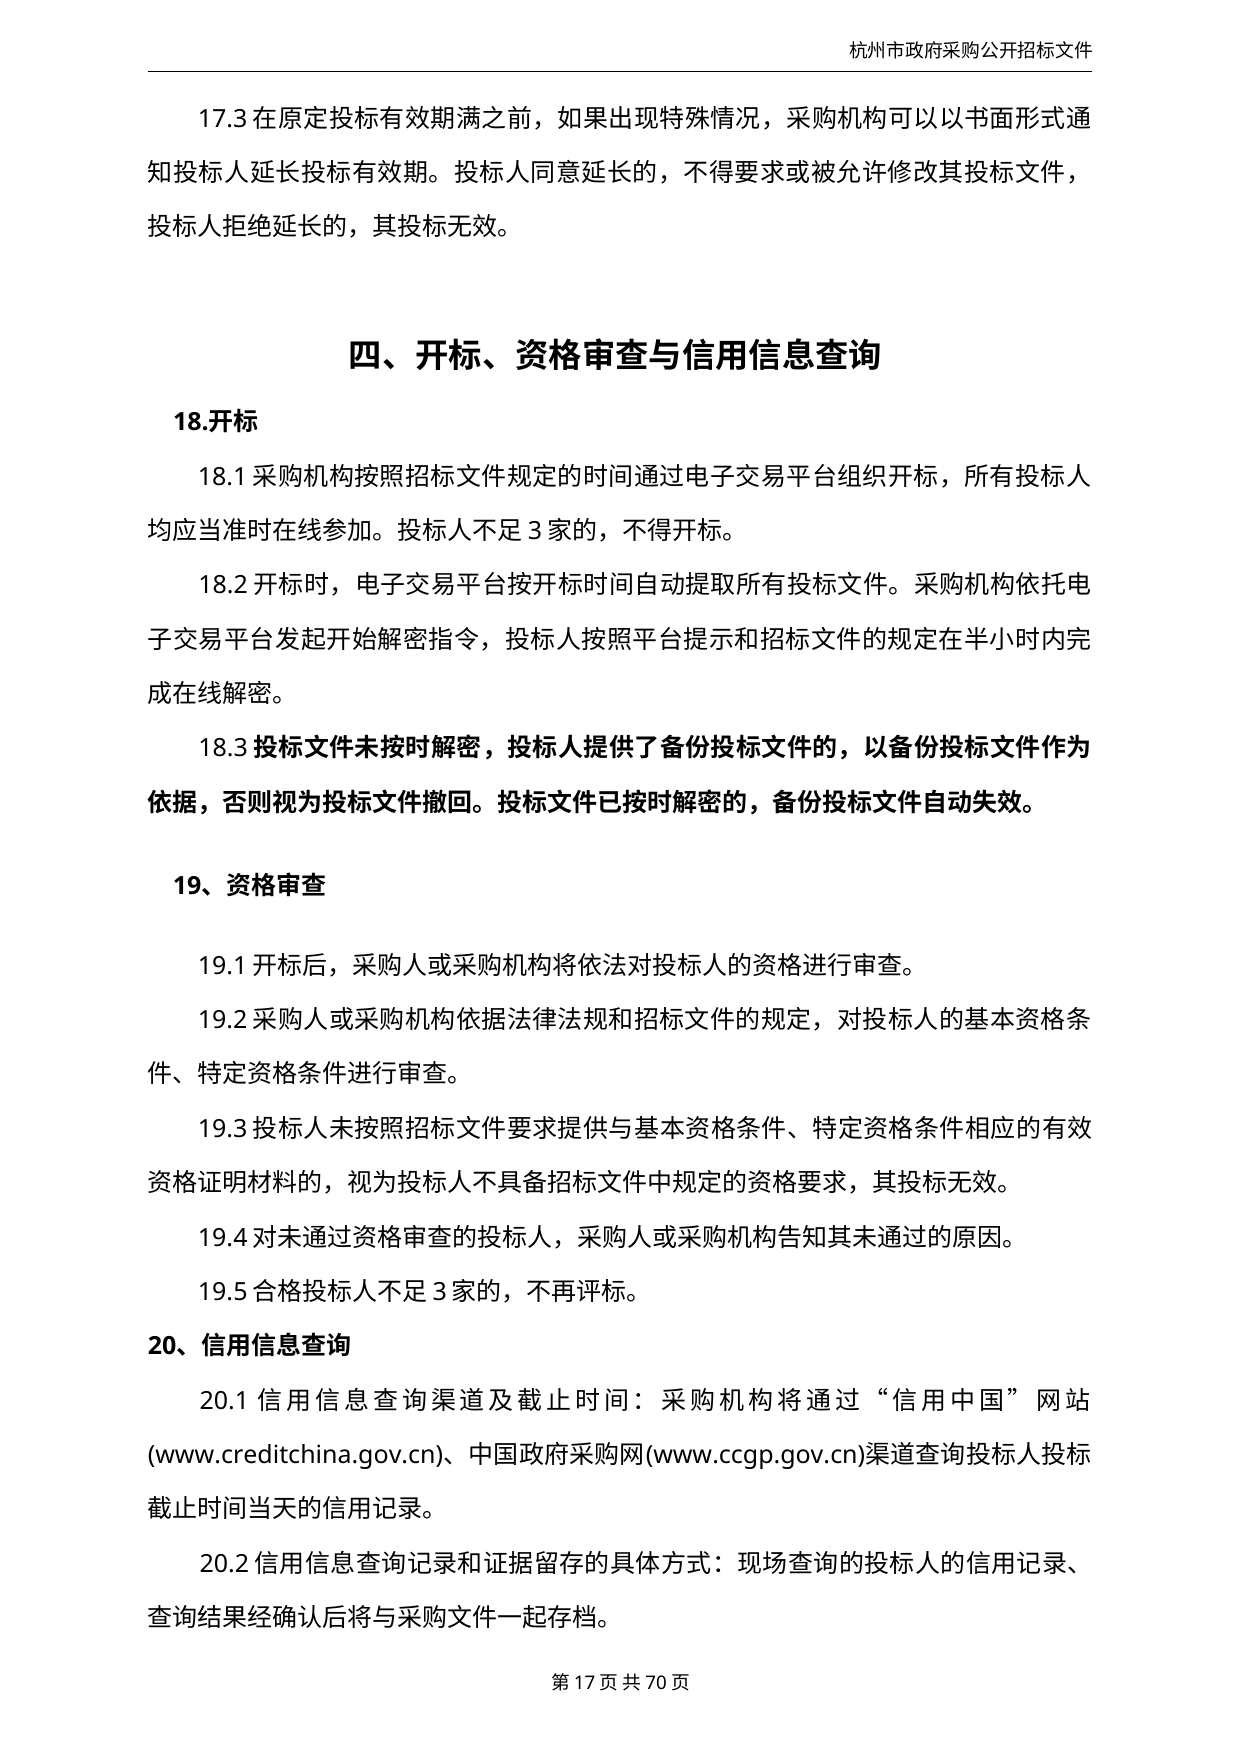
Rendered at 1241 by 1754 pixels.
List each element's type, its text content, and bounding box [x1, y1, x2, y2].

text 17.3在原定投标有效期满之前，如果出现特殊情况，采购机构可以以书面形式通知投标人延长投标有效期。投标人同意延长的，不得要求或被允许修改其投标文件，投标人拒绝延长的，其投标无效。 [148, 98, 1092, 243]
text 四、开标、资格审查与信用信息查询 [148, 329, 1092, 377]
text 18.开标 [148, 402, 1092, 438]
text 18.1采购机构按照招标文件规定的时间通过电子交易平台组织开标，所有投标人均应当准时在线参加。投标人不足3家的，不得开标。 [148, 456, 1092, 547]
text 20.1信用信息查询渠道及截止时间：采购机构将通过“信用中国”网站(www.creditchina.gov.cn)、中国政府采购网(www.ccgp.gov.cn)渠道查询投标人投标截止时间当天的信用记录。 [148, 1380, 1092, 1525]
text 19.1开标后，采购人或采购机构将依法对投标人的资格进行审查。 [148, 945, 1092, 981]
text 18.2开标时，电子交易平台按开标时间自动提取所有投标文件。采购机构依托电子交易平台发起开始解密指令，投标人按照平台提示和招标文件的规定在半小时内完成在线解密。 [148, 565, 1092, 710]
text 20.2信用信息查询记录和证据留存的具体方式：现场查询的投标人的信用记录、查询结果经确认后将与采购文件一起存档。 [148, 1543, 1092, 1634]
text 20、信用信息查询 [148, 1326, 1092, 1362]
text 19、资格审查 [148, 866, 1092, 902]
text 19.4对未通过资格审查的投标人，采购人或采购机构告知其未通过的原因。 [148, 1217, 1092, 1253]
text 19.3投标人未按照招标文件要求提供与基本资格条件、特定资格条件相应的有效资格证明材料的，视为投标人不具备招标文件中规定的资格要求，其投标无效。 [148, 1108, 1092, 1199]
text 19.2采购人或采购机构依据法律法规和招标文件的规定，对投标人的基本资格条件、特定资格条件进行审查。 [148, 999, 1092, 1090]
text 18.3投标文件未按时解密，投标人提供了备份投标文件的，以备份投标文件作为依据，否则视为投标文件撤回。投标文件已按时解密的，备份投标文件自动失效。 [148, 728, 1092, 818]
text 19.5合格投标人不足3家的，不再评标。 [148, 1271, 1092, 1308]
